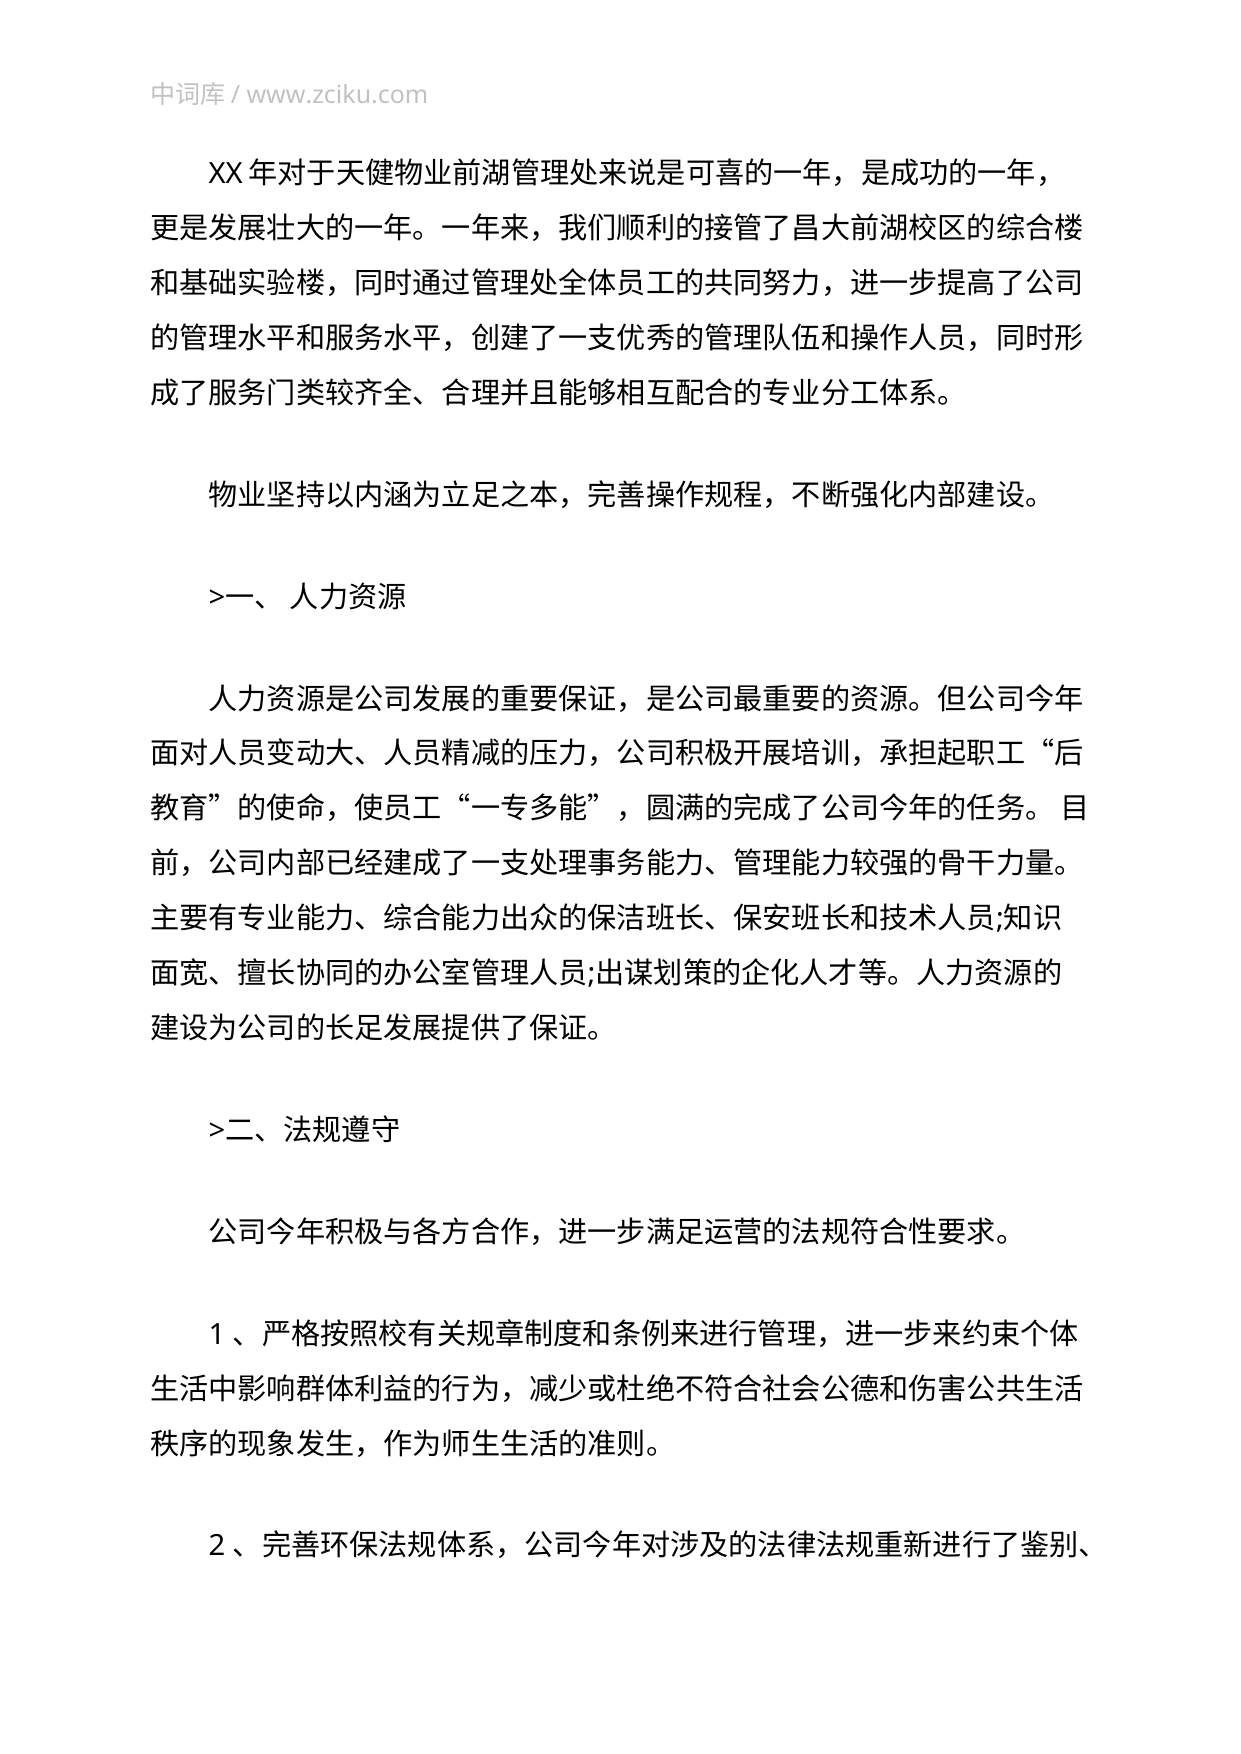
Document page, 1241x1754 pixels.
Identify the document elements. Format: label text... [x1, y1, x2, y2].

text >二、法规遵守 [150, 1107, 1090, 1149]
text 公司今年积极与各方合作，进一步满足运营的法规符合性要求。 [150, 1208, 1090, 1251]
text >一、 人力资源 [150, 573, 1090, 616]
text 物业坚持以内涵为立足之本，完善操作规程，不断强化内部建设。 [150, 471, 1090, 514]
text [150, 1522, 1090, 1564]
text 人力资源是公司发展的重要保证，是公司最重要的资源。但公司今年面对人员变动大、人员精减的压力，公司积极开展培训，承担起职工“后教育”的使命，使员工“一专多能”，圆满的完成了公司今年的任务。 目前，公司内部已经建成了一支处理事务能力、管理能力较强的骨干力量。主要有专业能力、综合能力出众的保洁班长、保安班长和技术人员;知识面宽、擅长协同的办公室管理人员;出谋划策的企化人才等。人力资源的建设为公司的长足发展提供了保证。 [150, 675, 1090, 1047]
text 1 、严格按照校有关规章制度和条例来进行管理，进一步来约束个体生活中影响群体利益的行为，减少或杜绝不符合社会公德和伤害公共生活秩序的现象发生，作为师生生活的准则。 [150, 1310, 1090, 1462]
text XX年对于天健物业前湖管理处来说是可喜的一年，是成功的一年，更是发展壮大的一年。一年来，我们顺利的接管了昌大前湖校区的综合楼和基础实验楼，同时通过管理处全体员工的共同努力，进一步提高了公司的管理水平和服务水平，创建了一支优秀的管理队伍和操作人员，同时形成了服务门类较齐全、合理并且能够相互配合的专业分工体系。 [150, 150, 1090, 412]
